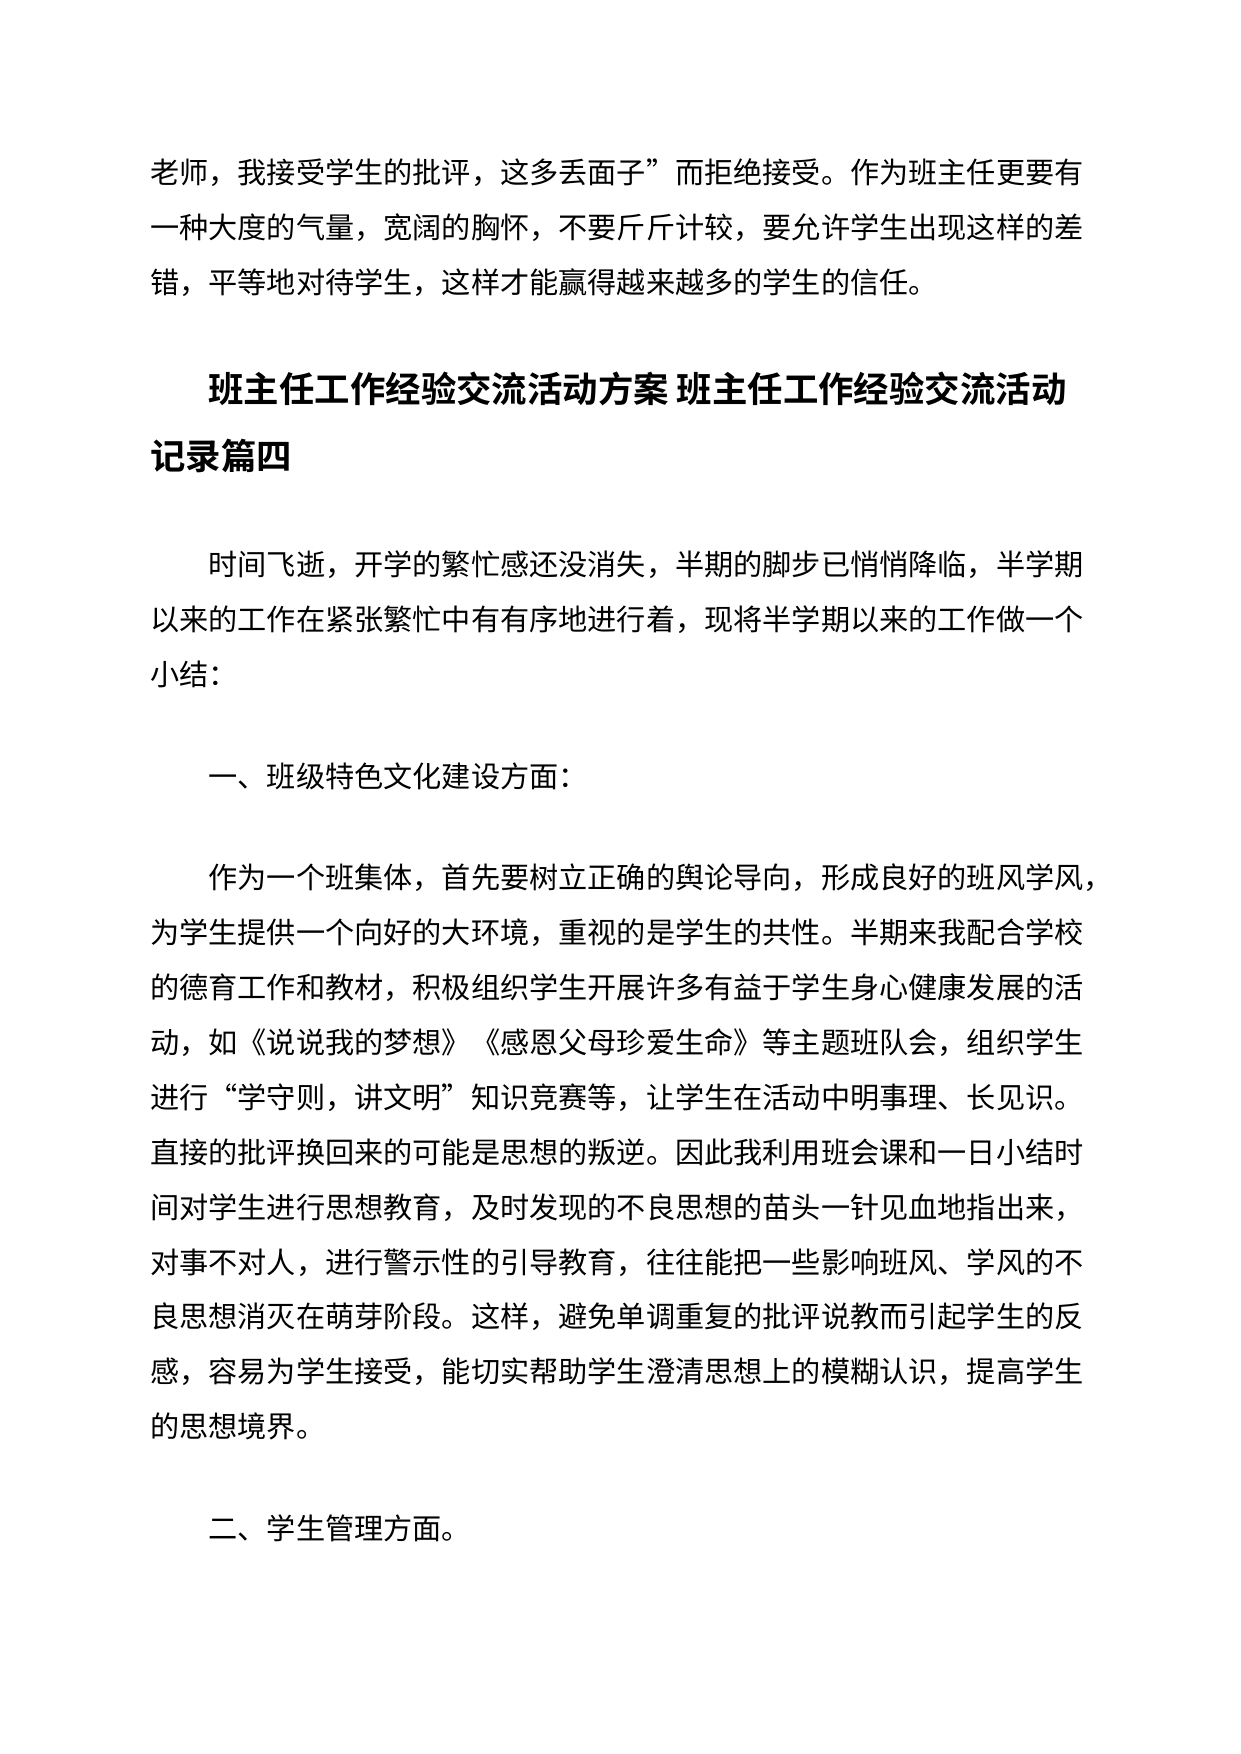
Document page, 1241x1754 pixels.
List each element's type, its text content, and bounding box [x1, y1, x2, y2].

text 二、学生管理方面。 [150, 1506, 1090, 1548]
text 作为一个班集体，首先要树立正确的舆论导向，形成良好的班风学风，为学生提供一个向好的大环境，重视的是学生的共性。半期来我配合学校的德育工作和教材，积极组织学生开展许多有益于学生身心健康发展的活动，如《说说我的梦想》《感恩父母珍爱生命》等主题班队会，组织学生进行“学守则，讲文明”知识竞赛等，让学生在活动中明事理、长见识。直接的批评换回来的可能是思想的叛逆。因此我利用班会课和一日小结时间对学生进行思想教育，及时发现的不良思想的苗头一针见血地指出来，对事不对人，进行警示性的引导教育，往往能把一些影响班风、学风的不良思想消灭在萌芽阶段。这样，避免单调重复的批评说教而引起学生的反感，容易为学生接受，能切实帮助学生澄清思想上的模糊认识，提高学生的思想境界。 [150, 855, 1090, 1446]
text 时间飞逝，开学的繁忙感还没消失，半期的脚步已悄悄降临，半学期以来的工作在紧张繁忙中有有序地进行着，现将半学期以来的工作做一个小结： [150, 542, 1090, 694]
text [150, 150, 1090, 302]
text 班主任工作经验交流活动方案 班主任工作经验交流活动记录篇四 [150, 362, 1090, 479]
text 一、班级特色文化建设方面： [150, 753, 1090, 795]
